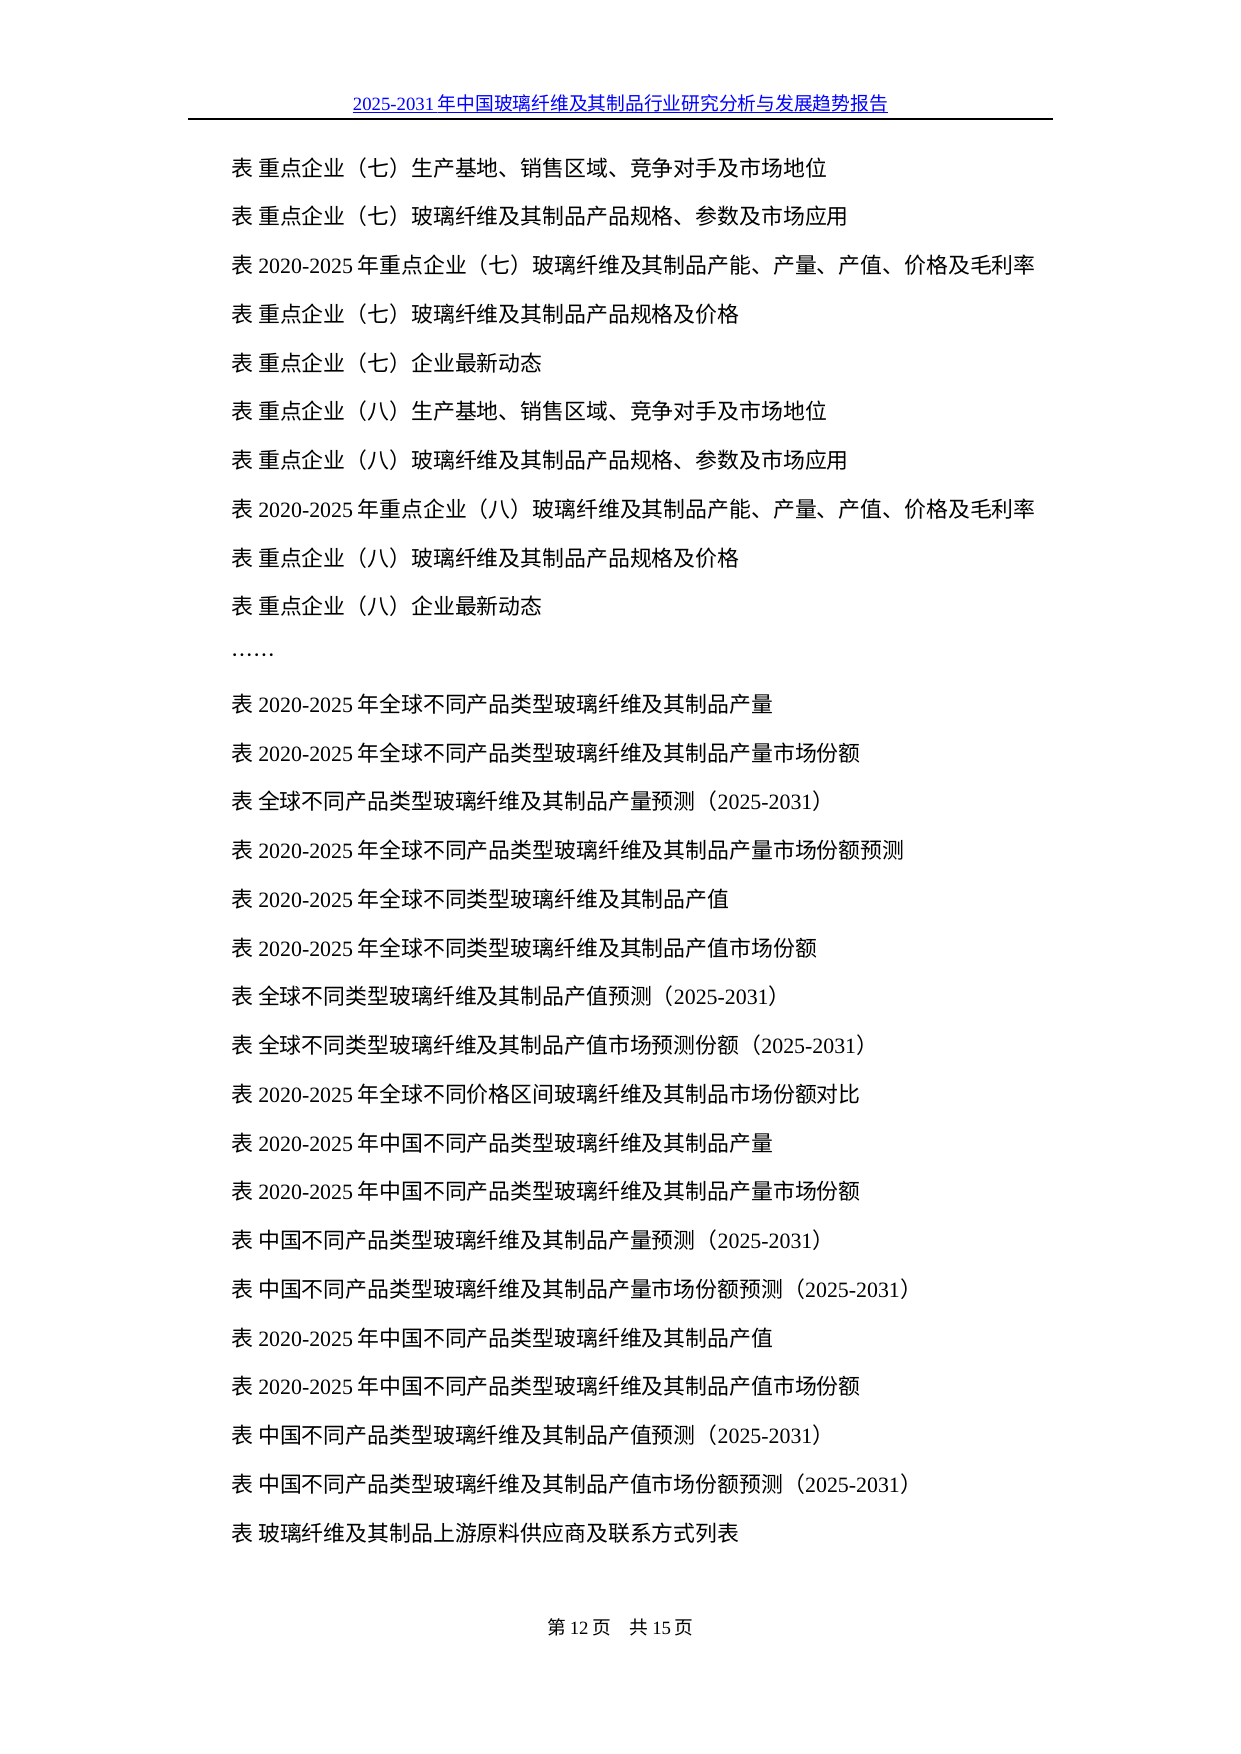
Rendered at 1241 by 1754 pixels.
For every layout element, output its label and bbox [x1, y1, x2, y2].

text [187, 150, 1053, 1548]
